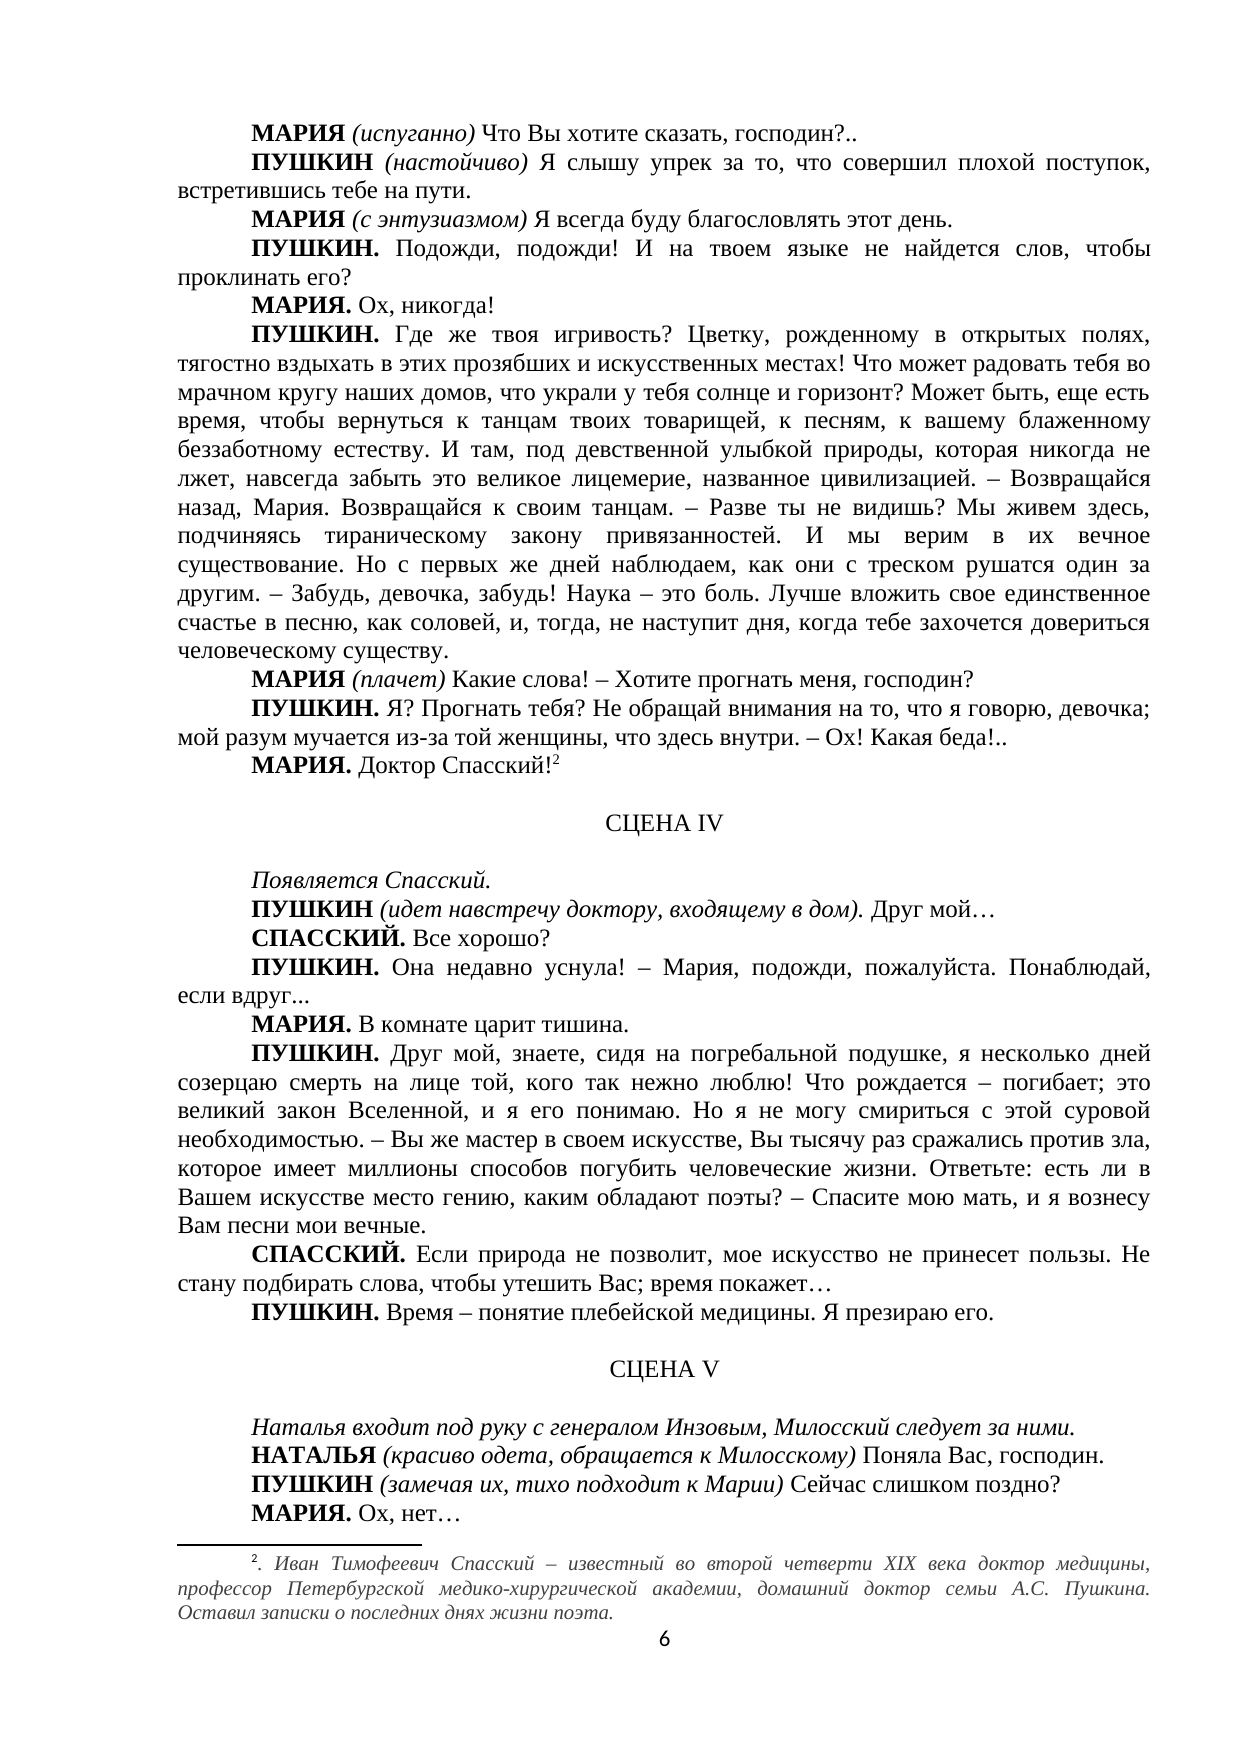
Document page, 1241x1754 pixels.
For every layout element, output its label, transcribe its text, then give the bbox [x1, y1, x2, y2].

text МАРИЯ (испуганно) Что Вы хотите сказать, господин?.. [177, 118, 1152, 147]
text ПУШКИН. Друг мой, знаете, сидя на погребальной подушке, я несколько дней созерцаю смерть на лице той, кого так нежно люблю! Что рождается – погибает; это великий закон Вселенной, и я его понимаю. Но я не могу смириться с этой суровой необходимостью. – Вы же мастер в своем искусстве, Вы тысячу раз сражались против зла, которое имеет миллионы способов погубить человеческие жизни. Ответьте: есть ли в Вашем искусстве место гению, каким обладают поэты? – Спасите мою мать, и я вознесу Вам песни мои вечные. [177, 1038, 1152, 1239]
text ПУШКИН. Она недавно уснула! – Мария, подожди, пожалуйста. Понаблюдай, если вдруг... [177, 952, 1152, 1009]
text МАРИЯ. Ох, нет… [177, 1498, 1152, 1527]
text ПУШКИН. Подожди, подожди! И на твоем языке не найдется слов, чтобы проклинать его? [177, 233, 1152, 291]
subtitle СЦЕНА V [177, 1354, 1152, 1383]
text ПУШКИН (настойчиво) Я слышу упрек за то, что совершил плохой поступок, встретившись тебе на пути. [177, 147, 1152, 204]
text ПУШКИН. Я? Прогнать тебя? Не обращай внимания на то, что я говорю, девочка; мой разум мучается из-за той женщины, что здесь внутри. – Ох! Какая беда!.. [177, 693, 1152, 751]
subtitle СЦЕНА IV [177, 808, 1152, 837]
text ПУШКИН. Где же твоя игривость? Цветку, рожденному в открытых полях, тягостно вздыхать в этих прозябших и искусственных местах! Что может радовать тебя во мрачном кругу наших домов, что украли у тебя солнце и горизонт? Может быть, еще есть время, чтобы вернуться к танцам твоих товарищей, к песням, к вашему блаженному беззаботному естеству. И там, под девственной улыбкой природы, которая никогда не лжет, навсегда забыть это великое лицемерие, названное цивилизацией. – Возвращайся назад, Мария. Возвращайся к своим танцам. – Разве ты не видишь? Мы живем здесь, подчиняясь тираническому закону привязанностей. И мы верим в их вечное существование. Но с первых же дней наблюдаем, как они с треском рушатся один за другим. – Забудь, девочка, забудь! Наука – это боль. Лучше вложить свое единственное счастье в песню, как соловей, и, тогда, не наступит дня, когда тебе захочется довериться человеческому существу. [177, 319, 1152, 664]
text ПУШКИН (замечая их, тихо подходит к Марии) Сейчас слишком поздно? [177, 1469, 1152, 1498]
text НАТАЛЬЯ (красиво одета, обращается к Милосскому) Поняла Вас, господин. [177, 1441, 1152, 1469]
text МАРИЯ. В комнате царит тишина. [177, 1009, 1152, 1038]
text МАРИЯ (плачет) Какие слова! – Хотите прогнать меня, господин? [177, 664, 1152, 693]
text ПУШКИН. Время – понятие плебейской медицины. Я презираю его. [177, 1297, 1152, 1326]
text Появляется Спасский. [177, 866, 1152, 894]
text МАРИЯ. Доктор Спасский! [177, 751, 1152, 779]
text МАРИЯ (с энтузиазмом) Я всегда буду благословлять этот день. [177, 204, 1152, 233]
text СПАССКИЙ. Если природа не позволит, мое искусство не принесет пользы. Не стану подбирать слова, чтобы утешить Вас; время покажет… [177, 1239, 1152, 1297]
text Наталья входит под руку с генералом Инзовым, Милосский следует за ними. [177, 1412, 1152, 1441]
text МАРИЯ. Ох, никогда! [177, 291, 1152, 319]
text СПАССКИЙ. Все хорошо? [177, 923, 1152, 952]
text ПУШКИН (идет навстречу доктору, входящему в дом). Друг мой… [177, 894, 1152, 923]
